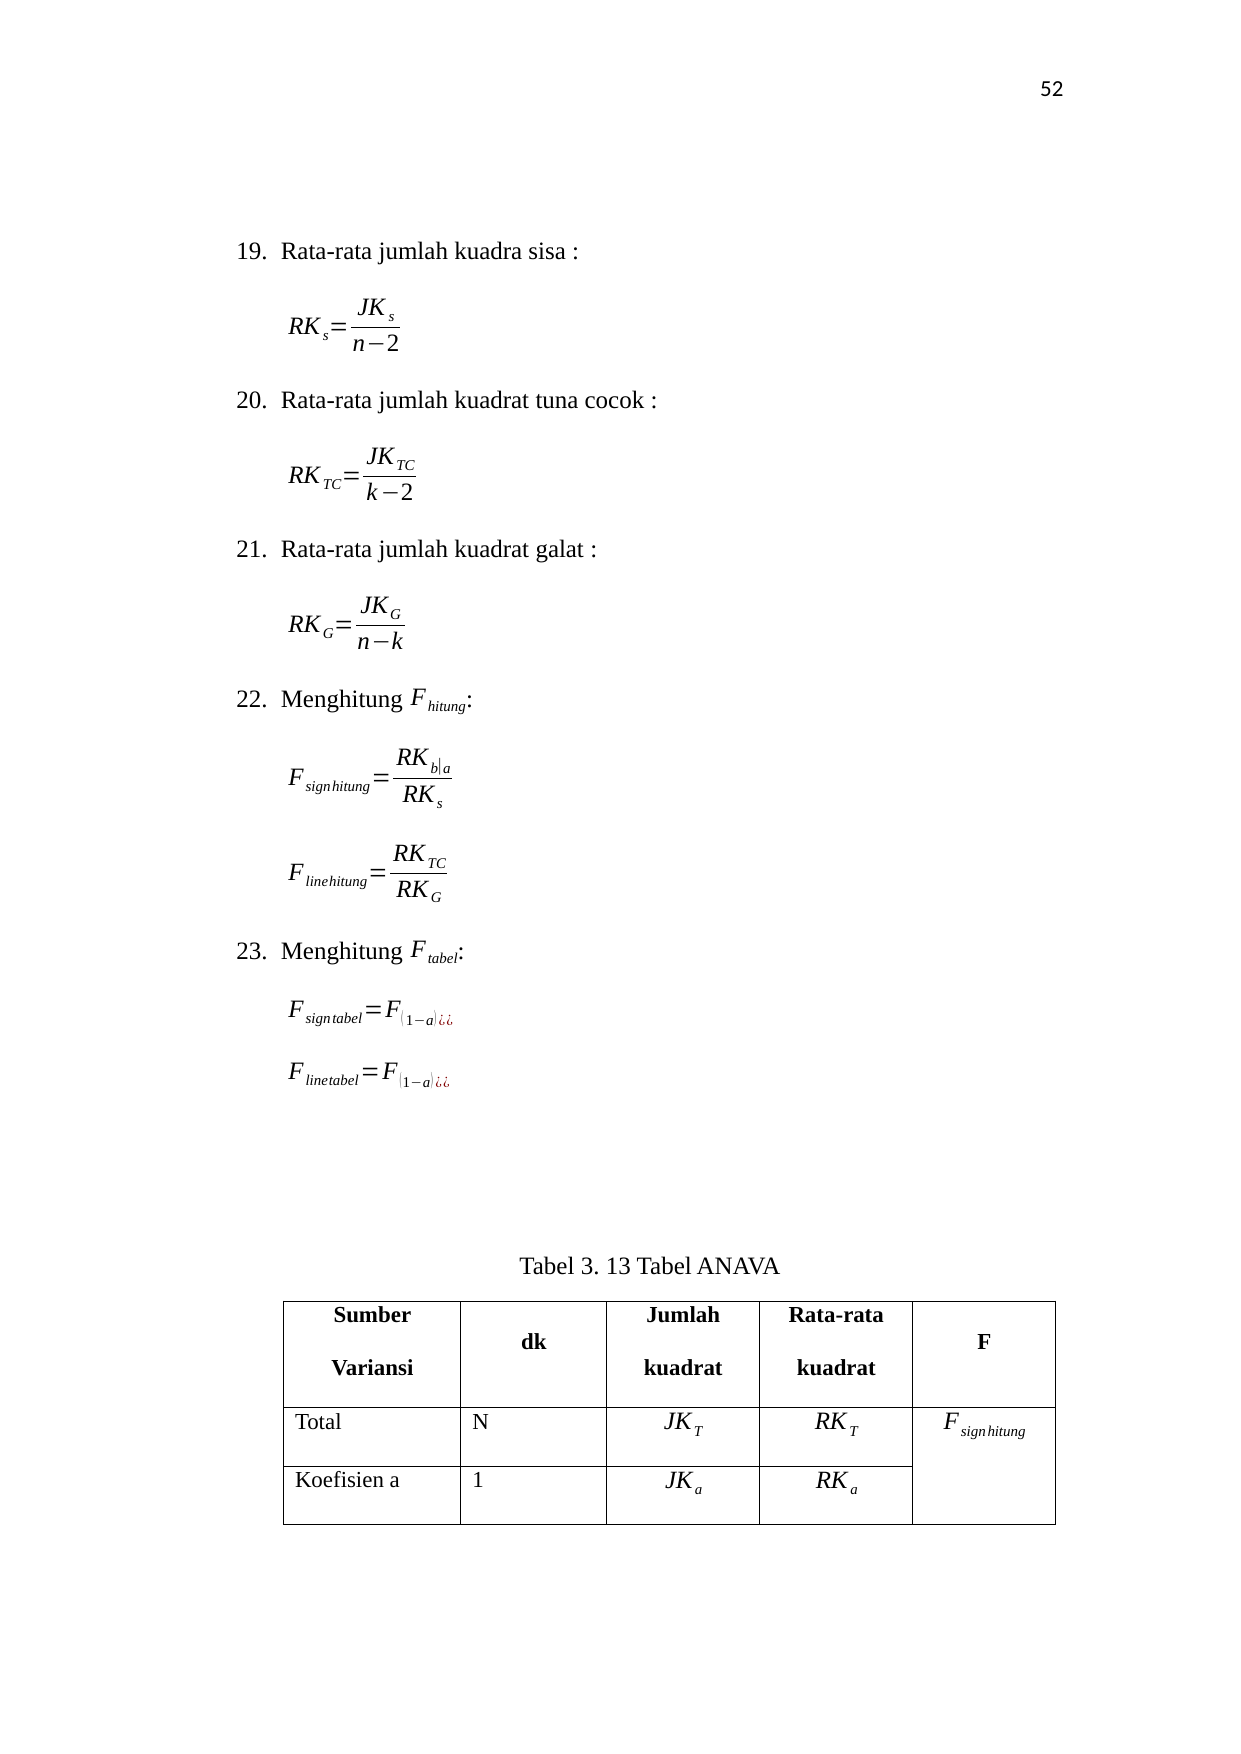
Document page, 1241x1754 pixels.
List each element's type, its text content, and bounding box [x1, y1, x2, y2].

table_cell [760, 1467, 912, 1524]
table_header Jumlah kuadrat [607, 1302, 759, 1407]
list Rata-rata jumlah kuadrat tuna cocok : [236, 385, 1063, 414]
table_cell [760, 1408, 912, 1466]
list Menghitung : [236, 683, 1063, 714]
table_cell [607, 1408, 759, 1466]
text Tabel 3. 13 Tabel ANAVA [236, 1251, 1063, 1280]
list Rata-rata jumlah kuadra sisa : [236, 236, 1063, 265]
table_cell Total [284, 1408, 460, 1466]
table_cell [913, 1408, 1055, 1524]
list Menghitung : [236, 935, 1063, 967]
table_header dk [461, 1302, 606, 1407]
table_cell Koefisien a [284, 1467, 460, 1524]
table_header Rata-rata kuadrat [760, 1302, 912, 1407]
list Rata-rata jumlah kuadrat galat : [236, 534, 1063, 563]
table_cell 1 [461, 1467, 606, 1524]
table_cell [607, 1467, 759, 1524]
table_header F [913, 1302, 1055, 1407]
table_header Sumber Variansi [284, 1302, 460, 1407]
table_cell N [461, 1408, 606, 1466]
